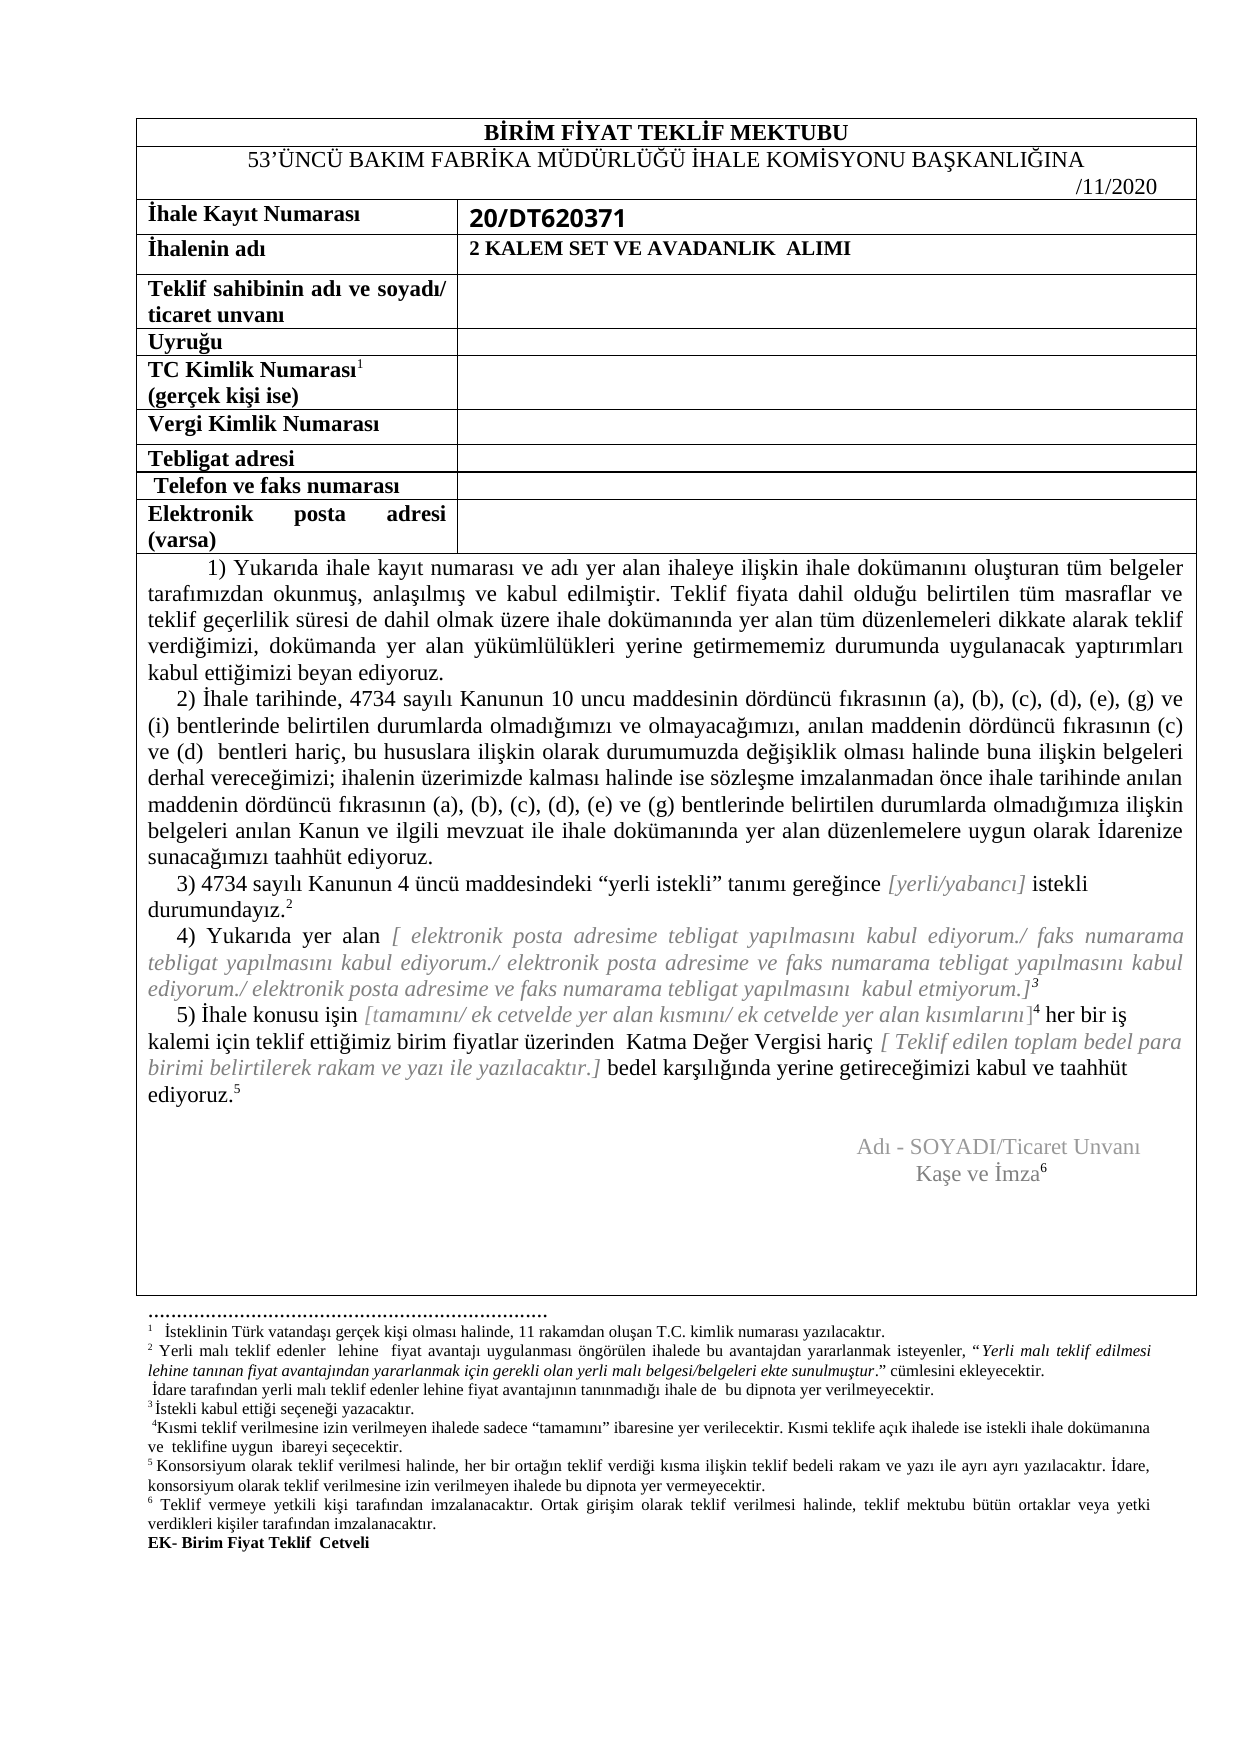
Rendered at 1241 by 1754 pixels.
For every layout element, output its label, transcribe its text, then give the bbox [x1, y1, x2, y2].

table_cell Elektronik posta adresi (varsa) [137, 500, 457, 552]
table_cell Teklif sahibinin adı ve soyadı/ ticaret unvanı [137, 275, 457, 327]
table_header BİRİM FİYAT TEKLİF MEKTUBU [137, 119, 1196, 146]
table_cell Tebligat adresi [137, 445, 457, 471]
table_cell İhale Kayıt Numarası [137, 200, 457, 234]
table_cell TC Kimlik Numarası1 (gerçek kişi ise) [137, 356, 457, 408]
text ...................................................................... [148, 1296, 1152, 1322]
subtitle 6 Teklif vermeye yetkili kişi tarafından imzalanacaktır. Ortak girişim olarak teklif verilmesi halinde, teklif mektubu bütün ortaklar veya yetki verdikleri kişiler tarafından imzalanacaktır. [148, 1494, 1152, 1533]
table_cell Telefon ve faks numarası [137, 473, 457, 499]
text İdare tarafından yerli malı teklif edenler lehine fiyat avantajının tanınmadığı ihale de bu dipnota yer verilmeyecektir. [148, 1379, 1152, 1399]
table_cell [458, 275, 1196, 327]
table_cell [458, 410, 1196, 444]
table_cell Vergi Kimlik Numarası [137, 410, 457, 444]
table_cell 1) Yukarıda ihale kayıt numarası ve adı yer alan ihaleye ilişkin ihale dokümanını oluşturan tüm belgeler tarafımızdan okunmuş, anlaşılmış ve kabul edilmiştir. Teklif fiyata dahil olduğu belirtilen tüm masraflar ve teklif geçerlilik süresi de dahil olmak üzere ihale dokümanında yer alan tüm düzenlemeleri dikkate alarak teklif verdiğimizi, dokümanda yer alan yükümlülükleri yerine getirmememiz durumunda uygulanacak yaptırımları kabul ettiğimizi beyan ediyoruz. 2) İhale tarihinde, 4734 sayılı Kanunun 10 uncu maddesinin dördüncü fıkrasının (a), (b), (c), (d), (e), (g) ve (i) bentlerinde belirtilen durumlarda olmadığımızı ve olmayacağımızı, anılan maddenin dördüncü fıkrasının (c) ve (d) bentleri hariç, bu hususlara ilişkin olarak durumumuzda değişiklik olması halinde buna ilişkin belgeleri derhal vereceğimizi; ihalenin üzerimizde kalması halinde ise sözleşme imzalanmadan önce ihale tarihinde anılan maddenin dördüncü fıkrasının (a), (b), (c), (d), (e) ve (g) bentlerinde belirtilen durumlarda olmadığımıza ilişkin belgeleri anılan Kanun ve ilgili mevzuat ile ihale dokümanında yer alan düzenlemelere uygun olarak İdarenize sunacağımızı taahhüt ediyoruz. 3) 4734 sayılı Kanunun 4 üncü maddesindeki “yerli istekli” tanımı gereğince [yerli/yabancı] istekli durumundayız.2 4) Yukarıda yer alan [ elektronik posta adresime tebligat yapılmasını kabul ediyorum./ faks numarama tebligat yapılmasını kabul ediyorum./ elektronik posta adresime ve faks numarama tebligat yapılmasını kabul ediyorum./ elektronik posta adresime ve faks numarama tebligat yapılmasını kabul etmiyorum.]3 5) İhale konusu işin [tamamını/ ek cetvelde yer alan kısmını/ ek cetvelde yer alan kısımlarını]4 her bir iş kalemi için teklif ettiğimiz birim fiyatlar üzerinden Katma Değer Vergisi hariç [ Teklif edilen toplam bedel para birimi belirtilerek rakam ve yazı ile yazılacaktır.] bedel karşılığında yerine getireceğimizi kabul ve taahhüt ediyoruz.5 Adı - SOYADI/Ticaret Unvanı Kaşe ve İmza6 [137, 554, 1196, 1294]
text 4Kısmi teklif verilmesine izin verilmeyen ihalede sadece “tamamını” ibaresine yer verilecektir. Kısmi teklife açık ihalede ise istekli ihale dokümanına ve teklifine uygun ibareyi seçecektir. [148, 1418, 1152, 1456]
table_cell 20/DT620371 [458, 200, 1196, 234]
text 2 Yerli malı teklif edenler lehine fiyat avantajı uygulanması öngörülen ihalede bu avantajdan yararlanmak isteyenler, “Yerli malı teklif edilmesi lehine tanınan fiyat avantajından yararlanmak için gerekli olan yerli malı belgesi/belgeleri ekte sunulmuştur.” cümlesini ekleyecektir. [148, 1341, 1152, 1379]
text 1 İsteklinin Türk vatandaşı gerçek kişi olması halinde, 11 rakamdan oluşan T.C. kimlik numarası yazılacaktır. [148, 1322, 1152, 1341]
table_cell 53’ÜNCÜ BAKIM FABRİKA MÜDÜRLÜĞÜ İHALE KOMİSYONU BAŞKANLIĞINA /11/2020 [137, 147, 1196, 199]
table_cell [458, 356, 1196, 408]
table_cell İhalenin adı [137, 235, 457, 274]
table_cell [458, 329, 1196, 355]
table_cell [458, 473, 1196, 499]
table_cell [458, 445, 1196, 471]
table_cell Uyruğu [137, 329, 457, 355]
table_cell 2 KALEM SET VE AVADANLIK ALIMI [458, 235, 1196, 274]
subtitle 5 Konsorsiyum olarak teklif verilmesi halinde, her bir ortağın teklif verdiği kısma ilişkin teklif bedeli rakam ve yazı ile ayrı ayrı yazılacaktır. İdare, konsorsiyum olarak teklif verilmesine izin verilmeyen ihalede bu dipnota yer vermeyecektir. [148, 1456, 1152, 1494]
text 3 İstekli kabul ettiği seçeneği yazacaktır. [148, 1399, 1152, 1418]
text EK- Birim Fiyat Teklif Cetveli [148, 1533, 1152, 1552]
table_cell [458, 500, 1196, 552]
